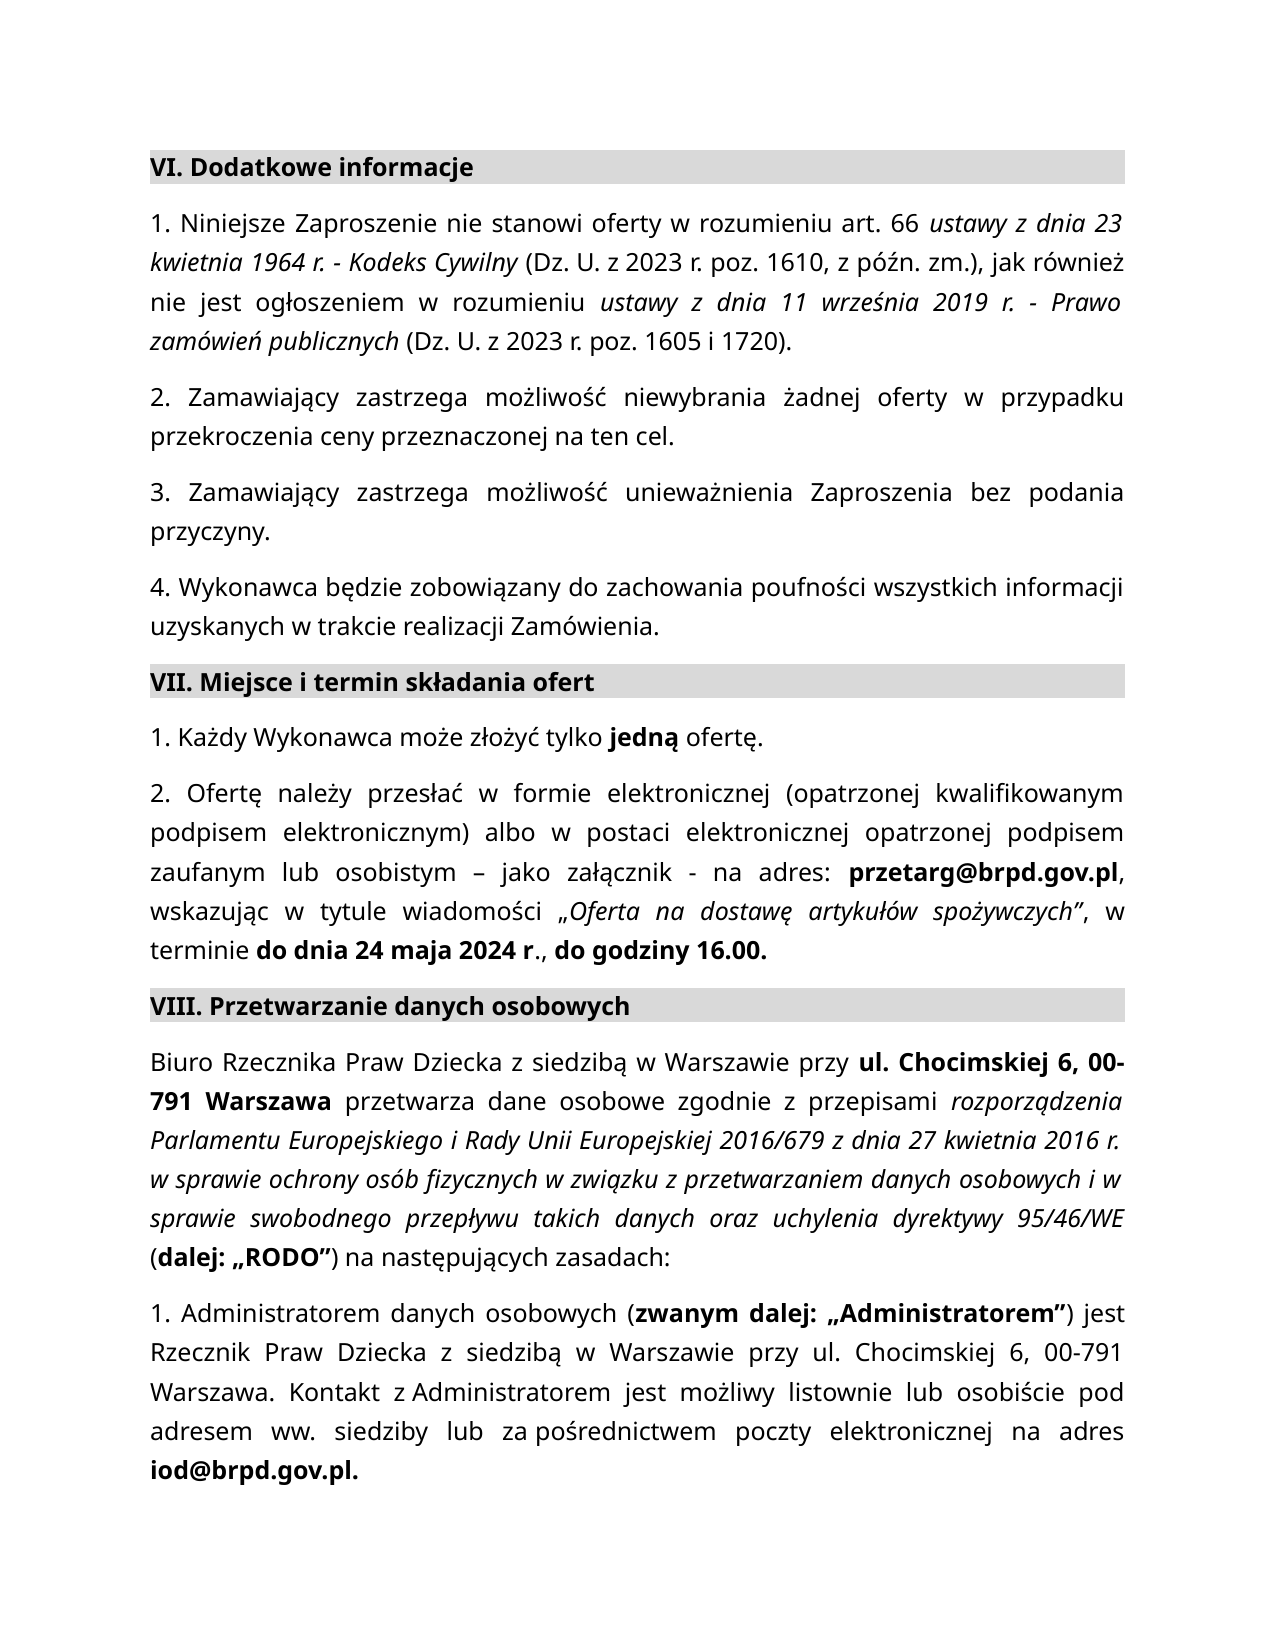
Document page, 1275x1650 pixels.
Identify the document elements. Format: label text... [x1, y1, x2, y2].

text Biuro Rzecznika Praw Dziecka z siedzibą w Warszawie przy ul. Chocimskiej 6, 00-791 Warszawa przetwarza dane osobowe zgodnie z przepisami rozporządzenia Parlamentu Europejskiego i Rady Unii Europejskiej 2016/679 z dnia 27 kwietnia 2016 r. w sprawie ochrony osób fizycznych w związku z przetwarzaniem danych osobowych i w sprawie swobodnego przepływu takich danych oraz uchylenia dyrektywy 95/46/WE (dalej: „RODO”) na następujących zasadach: [150, 1044, 1125, 1274]
text 2. Ofertę należy przesłać w formie elektronicznej (opatrzonej kwalifikowanym podpisem elektronicznym) albo w postaci elektronicznej opatrzonej podpisem zaufanym lub osobistym – jako załącznik - na adres: przetarg@brpd.gov.pl, wskazując w tytule wiadomości „Oferta na dostawę artykułów spożywczych”, w terminie do dnia 24 maja 2024 r., do godziny 16.00. [150, 776, 1125, 967]
text 4. Wykonawca będzie zobowiązany do zachowania poufności wszystkich informacji uzyskanych w trakcie realizacji Zamówienia. [150, 569, 1125, 642]
text VII. Miejsce i termin składania ofert [150, 664, 1125, 698]
text 2. Zamawiający zastrzega możliwość niewybrania żadnej oferty w przypadku przekroczenia ceny przeznaczonej na ten cel. [150, 379, 1125, 452]
text 1. Niniejsze Zaproszenie nie stanowi oferty w rozumieniu art. 66 ustawy z dnia 23 kwietnia 1964 r. - Kodeks Cywilny (Dz. U. z 2023 r. poz. 1610, z późn. zm.), jak również nie jest ogłoszeniem w rozumieniu ustawy z dnia 11 września 2019 r. - Prawo zamówień publicznych (Dz. U. z 2023 r. poz. 1605 i 1720). [150, 206, 1125, 357]
text 1. Administratorem danych osobowych (zwanym dalej: „Administratorem”) jest Rzecznik Praw Dziecka z siedzibą w Warszawie przy ul. Chocimskiej 6, 00-791 Warszawa. Kontakt z Administratorem jest możliwy listownie lub osobiście pod adresem ww. siedziby lub za pośrednictwem poczty elektronicznej na adres iod@brpd.gov.pl. [150, 1296, 1125, 1487]
text 3. Zamawiający zastrzega możliwość unieważnienia Zaproszenia bez podania przyczyny. [150, 474, 1125, 547]
text VI. Dodatkowe informacje [150, 150, 1125, 184]
text 1. Każdy Wykonawca może złożyć tylko jedną ofertę. [150, 720, 1125, 754]
text VIII. Przetwarzanie danych osobowych [150, 988, 1125, 1022]
